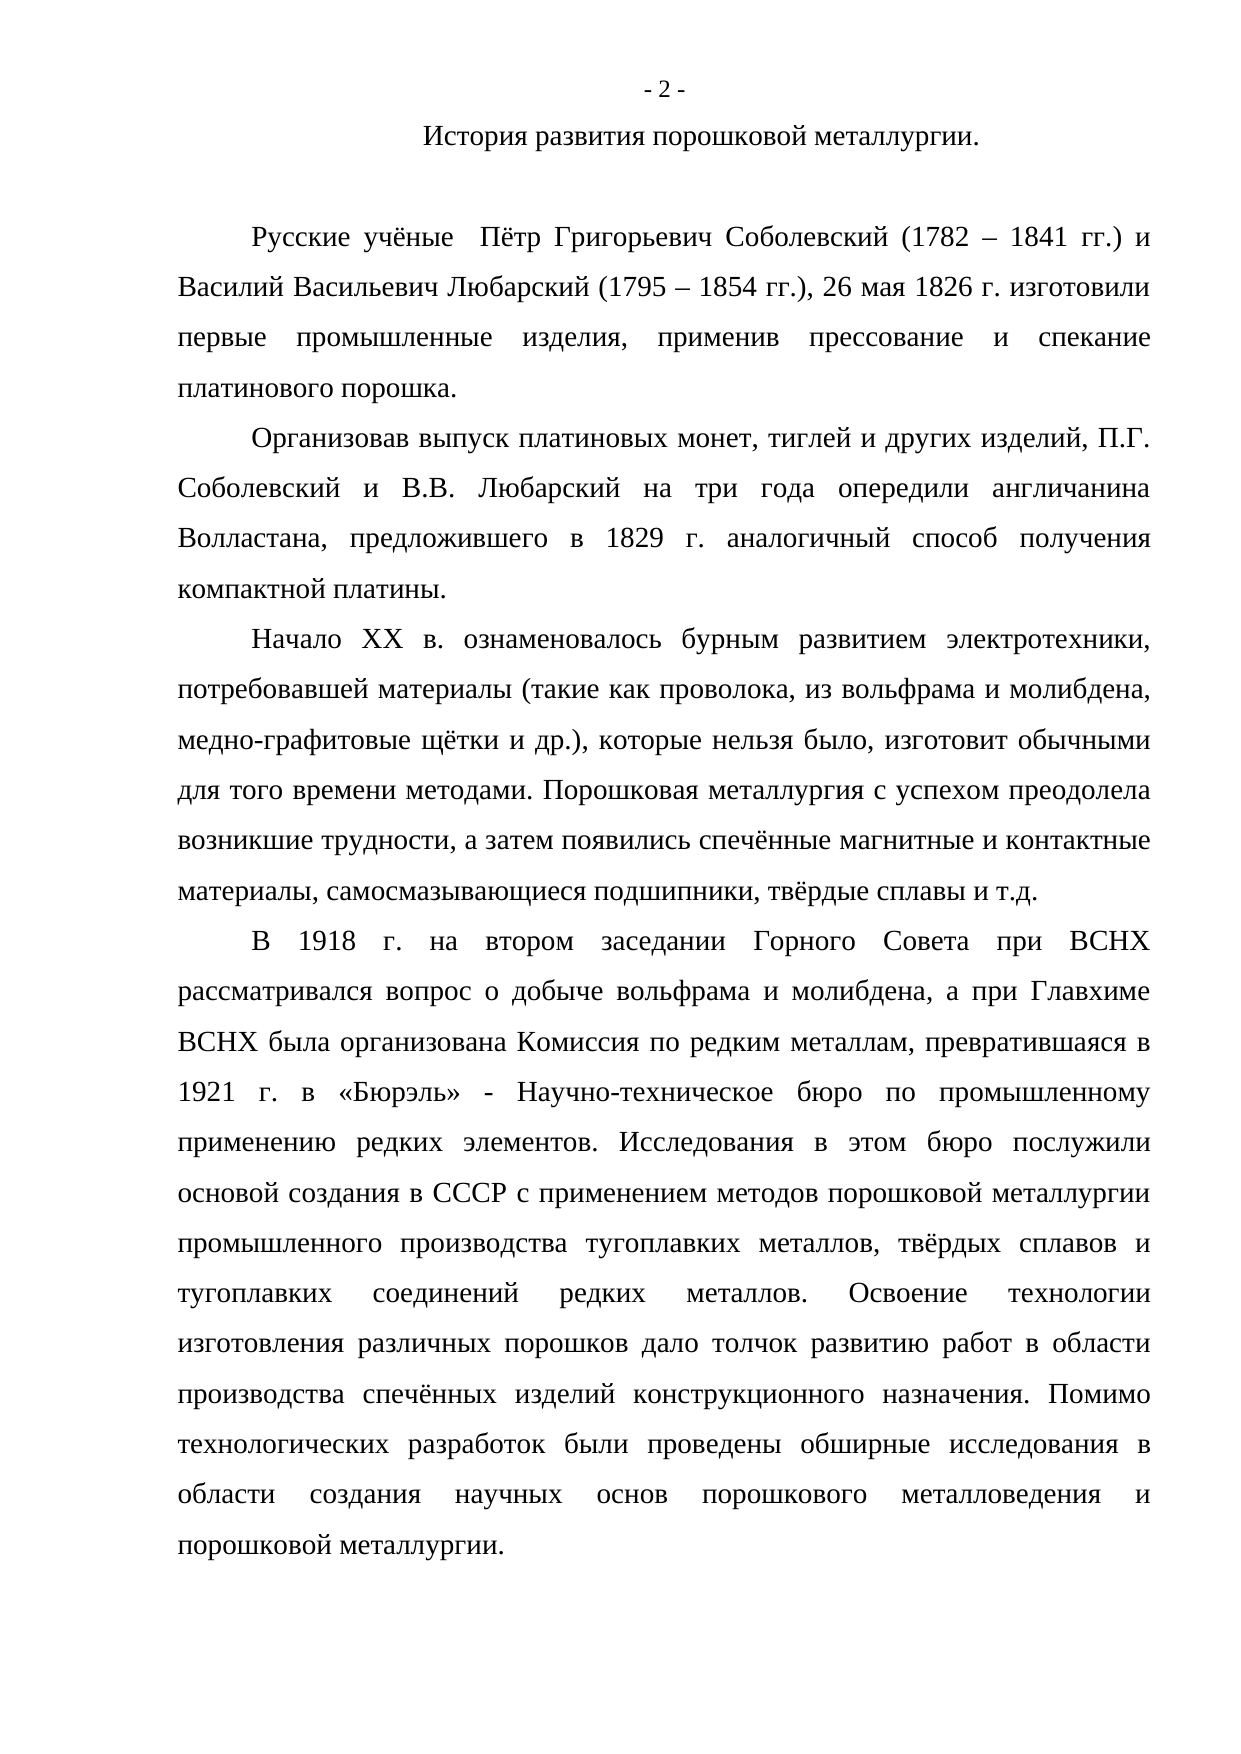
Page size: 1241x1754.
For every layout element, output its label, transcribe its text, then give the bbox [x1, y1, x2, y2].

text В . на втором заседании Горного Совета при ВСНХ рассматривался вопрос о добыче вольфрама и молибдена, а при Главхиме ВСНХ была организована Комиссия по редким металлам, превратившаяся в . в «Бюрэль» - Научно-техническое бюро по промышленному применению редких элементов. Исследования в этом бюро послужили основой создания в СССР с применением методов порошковой металлургии промышленного производства тугоплавких металлов, твёрдых сплавов и тугоплавких соединений редких металлов. Освоение технологии изготовления различных порошков дало толчок развитию работ в области производства спечённых изделий конструкционного назначения. Помимо технологических разработок были проведены обширные исследования в области создания научных основ порошкового металловедения и порошковой металлургии. [177, 923, 1152, 1560]
text Русские учёные Пётр Григорьевич Соболевский (1782 – 1841 гг.) и Василий Васильевич Любарский (1795 – 1854 гг.), 26 мая . изготовили первые промышленные изделия, применив прессование и спекание платинового порошка. [177, 219, 1152, 403]
text История развития порошковой металлургии. [177, 118, 1152, 152]
text Организовав выпуск платиновых монет, тиглей и других изделий, П.Г. Соболевский и В.В. Любарский на три года опередили англичанина Волластана, предложившего в . аналогичный способ получения компактной платины. [177, 420, 1152, 604]
text Начало ХХ в. ознаменовалось бурным развитием электротехники, потребовавшей материалы (такие как проволока, из вольфрама и молибдена, медно-графитовые щётки и др.), которые нельзя было, изготовит обычными для того времени методами. Порошковая металлургия с успехом преодолела возникшие трудности, а затем появились спечённые магнитные и контактные материалы, самосмазывающиеся подшипники, твёрдые сплавы и т.д. [177, 621, 1152, 906]
